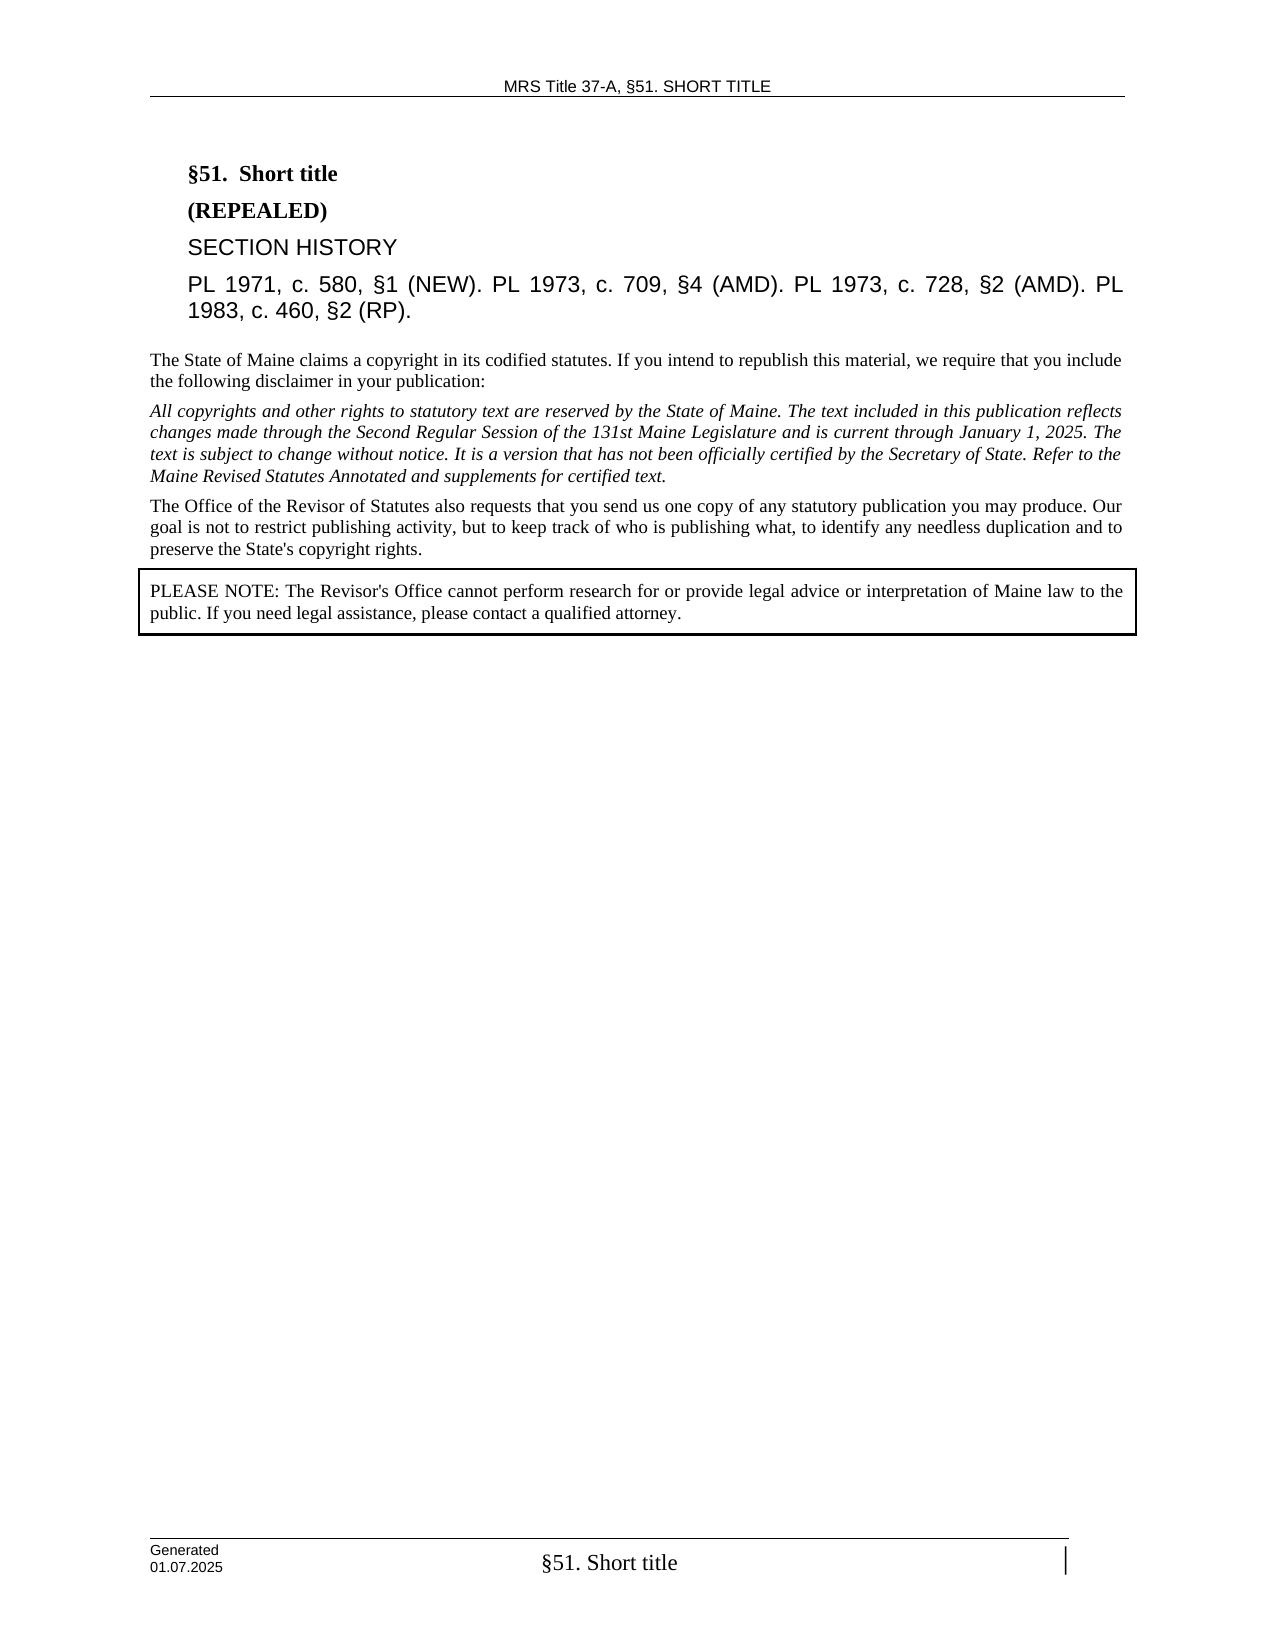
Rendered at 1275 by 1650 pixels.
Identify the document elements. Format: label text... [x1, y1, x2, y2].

text The State of Maine claims a copyright in its codified statutes. If you intend to republish this material, we require that you include the following disclaimer in your publication: [150, 348, 1125, 392]
text PLEASE NOTE: The Revisor's Office cannot perform research for or provide legal advice or interpretation of Maine law to the public. If you need legal assistance, please contact a qualified attorney. [140, 570, 1135, 633]
text All copyrights and other rights to statutory text are reserved by the State of Maine. The text included in this publication reflects changes made through the Second Regular Session of the 131st Maine Legislature and is current through January 1, 2025 . The text is subject to change without notice. It is a version that has not been officially certified by the Secretary of State. Refer to the Maine Revised Statutes Annotated and supplements for certified text. [150, 400, 1125, 486]
text PL 1971, c. 580, §1 (NEW). PL 1973, c. 709, §4 (AMD). PL 1973, c. 728, §2 (AMD). PL 1983, c. 460, §2 (RP). [187, 271, 1125, 323]
text The Office of the Revisor of Statutes also requests that you send us one copy of any statutory publication you may produce. Our goal is not to restrict publishing activity, but to keep track of who is publishing what, to identify any needless duplication and to preserve the State's copyright rights. [150, 494, 1125, 559]
text SECTION HISTORY [187, 234, 1125, 260]
text (REPEALED) [187, 197, 1125, 223]
text §51. Short title [187, 160, 1125, 187]
